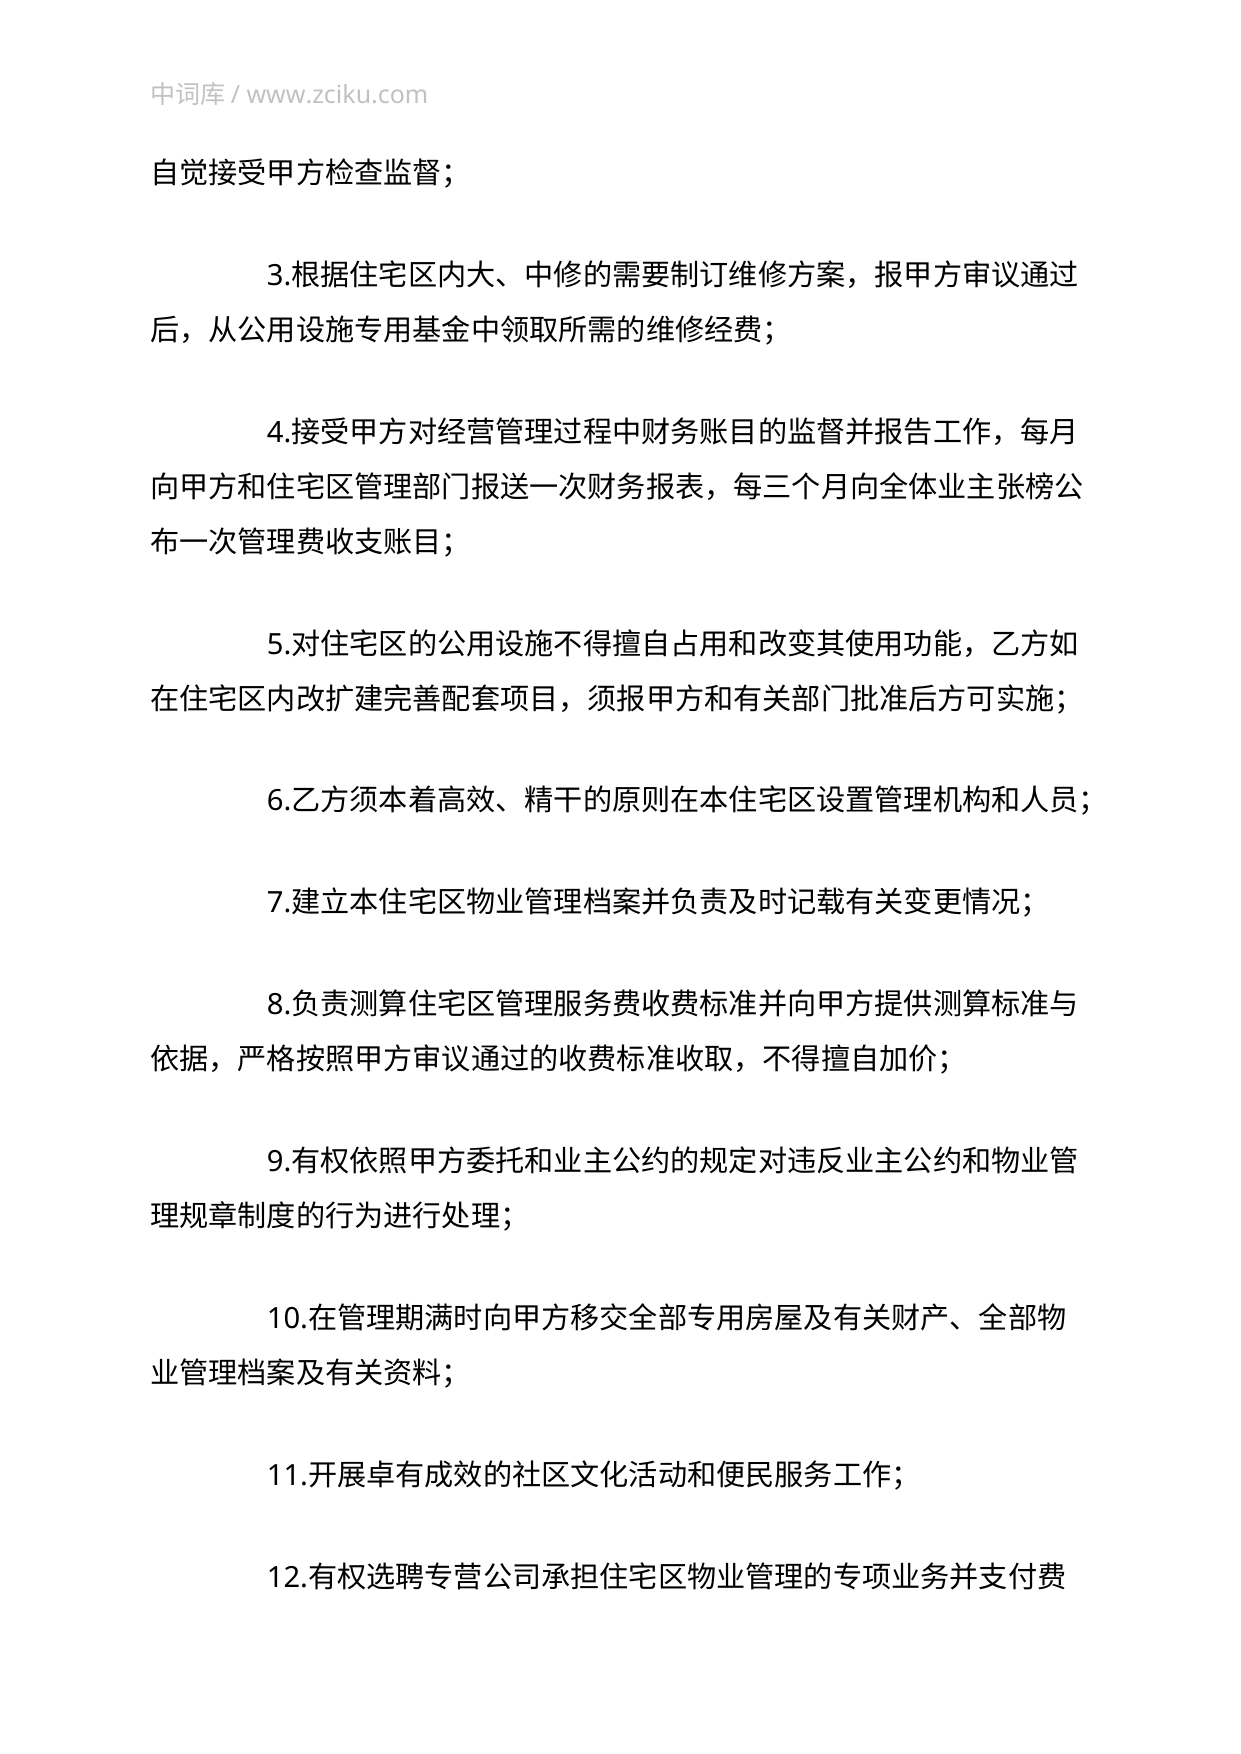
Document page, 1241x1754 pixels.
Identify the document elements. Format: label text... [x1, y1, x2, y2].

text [150, 1553, 1090, 1596]
text 8.负责测算住宅区管理服务费收费标准并向甲方提供测算标准与依据，严格按照甲方审议通过的收费标准收取，不得擅自加价； [150, 981, 1090, 1078]
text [150, 150, 1090, 192]
text 10.在管理期满时向甲方移交全部专用房屋及有关财产、全部物业管理档案及有关资料； [150, 1294, 1090, 1392]
text 6.乙方须本着高效、精干的原则在本住宅区设置管理机构和人员； [150, 777, 1090, 819]
text 3.根据住宅区内大、中修的需要制订维修方案，报甲方审议通过后，从公用设施专用基金中领取所需的维修经费； [150, 252, 1090, 349]
text 11.开展卓有成效的社区文化活动和便民服务工作； [150, 1451, 1090, 1494]
text 9.有权依照甲方委托和业主公约的规定对违反业主公约和物业管理规章制度的行为进行处理； [150, 1138, 1090, 1235]
text 7.建立本住宅区物业管理档案并负责及时记载有关变更情况； [150, 879, 1090, 921]
text 5.对住宅区的公用设施不得擅自占用和改变其使用功能，乙方如在住宅区内改扩建完善配套项目，须报甲方和有关部门批准后方可实施； [150, 620, 1090, 717]
text 4.接受甲方对经营管理过程中财务账目的监督并报告工作，每月向甲方和住宅区管理部门报送一次财务报表，每三个月向全体业主张榜公布一次管理费收支账目； [150, 408, 1090, 561]
